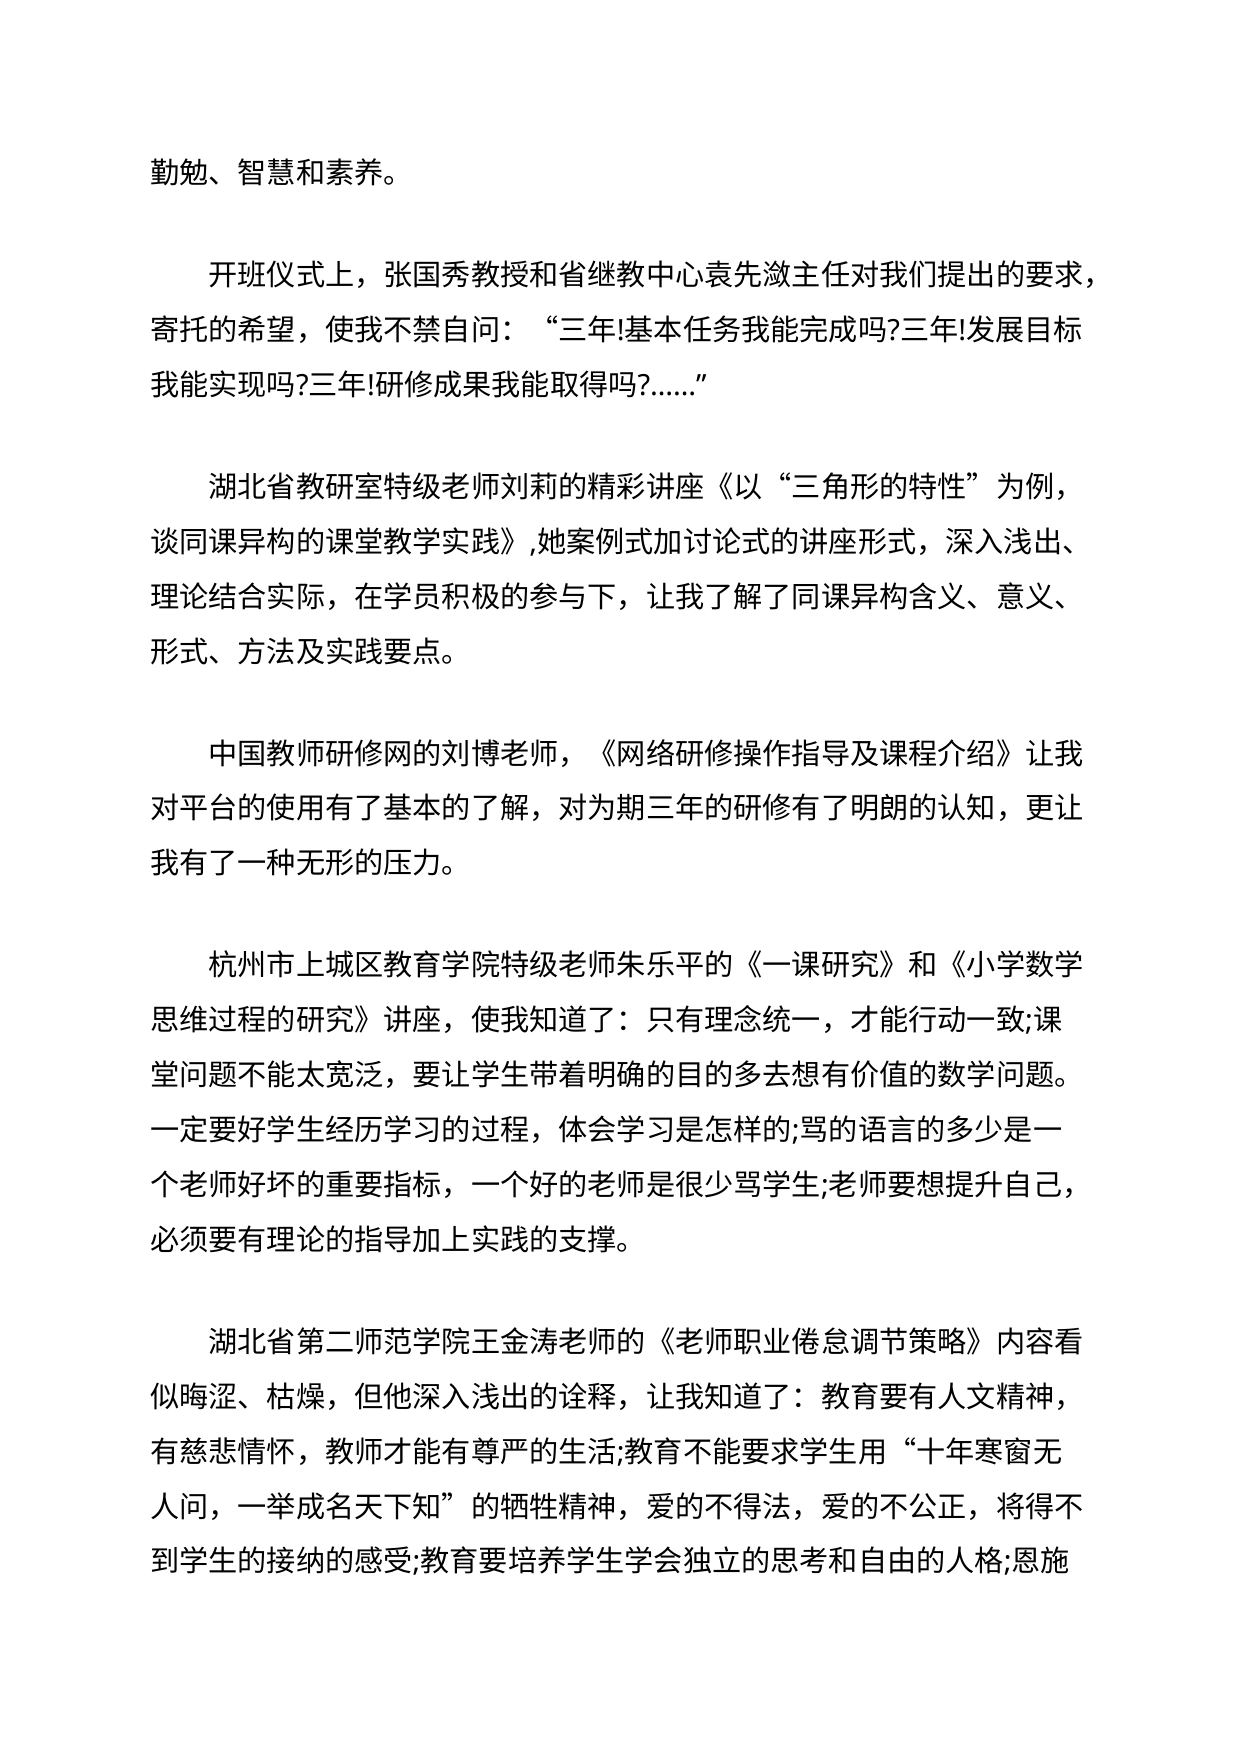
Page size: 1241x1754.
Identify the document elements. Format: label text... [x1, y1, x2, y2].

text 开班仪式上，张国秀教授和省继教中心袁先潋主任对我们提出的要求，寄托的希望，使我不禁自问：“三年!基本任务我能完成吗?三年!发展目标我能实现吗?三年!研修成果我能取得吗?……” [150, 252, 1090, 404]
text 湖北省教研室特级老师刘莉的精彩讲座《以“三角形的特性”为例，谈同课异构的课堂教学实践》,她案例式加讨论式的讲座形式，深入浅出、理论结合实际，在学员积极的参与下，让我了解了同课异构含义、意义、形式、方法及实践要点。 [150, 464, 1090, 671]
text 中国教师研修网的刘博老师，《网络研修操作指导及课程介绍》让我对平台的使用有了基本的了解，对为期三年的研修有了明朗的认知，更让我有了一种无形的压力。 [150, 730, 1090, 882]
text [150, 1318, 1090, 1580]
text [150, 150, 1090, 192]
text 杭州市上城区教育学院特级老师朱乐平的《一课研究》和《小学数学思维过程的研究》讲座，使我知道了：只有理念统一，才能行动一致;课堂问题不能太宽泛，要让学生带着明确的目的多去想有价值的数学问题。一定要好学生经历学习的过程，体会学习是怎样的;骂的语言的多少是一个老师好坏的重要指标，一个好的老师是很少骂学生;老师要想提升自己，必须要有理论的指导加上实践的支撑。 [150, 942, 1090, 1259]
